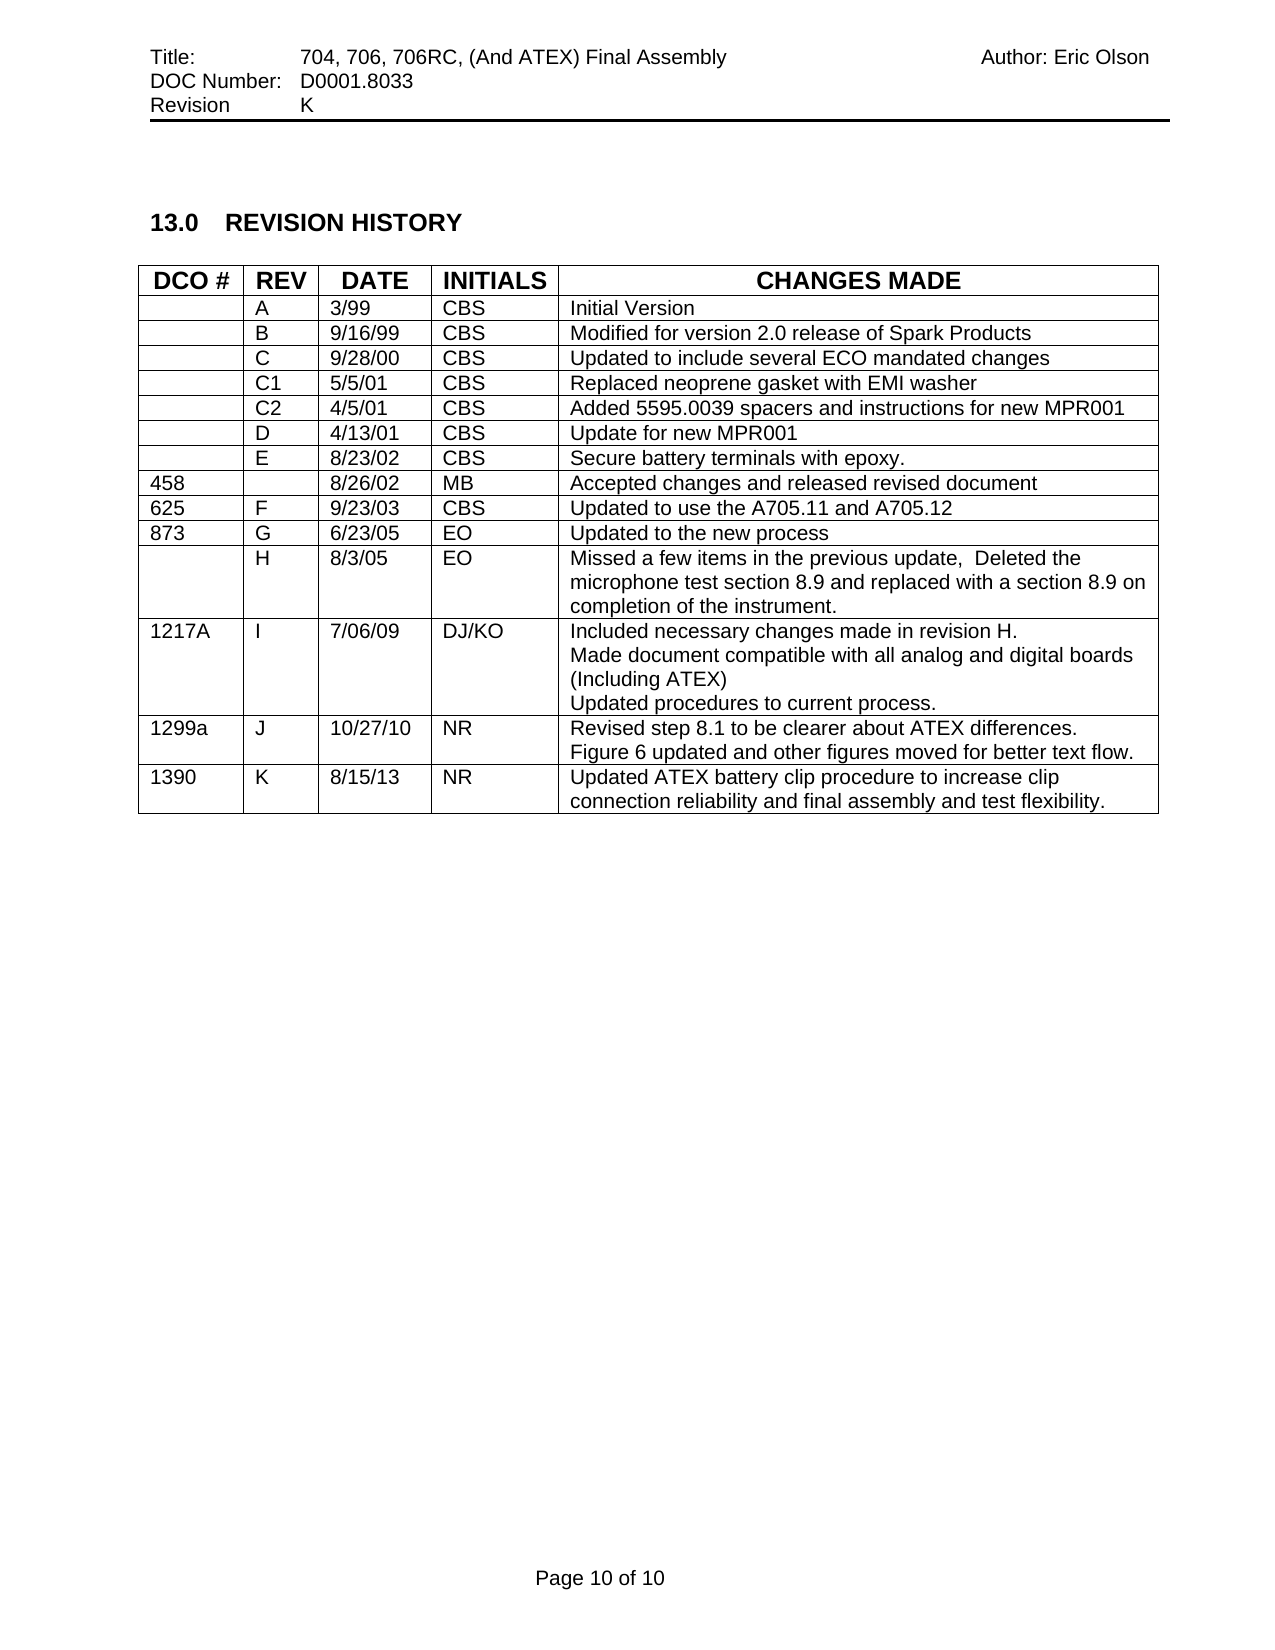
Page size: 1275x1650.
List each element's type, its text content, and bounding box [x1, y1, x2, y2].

table_cell Updated ATEX battery clip procedure to increase clip connection reliability and final assembly and test flexibility. [559, 765, 1158, 812]
table_cell A [244, 296, 318, 320]
table_header REV [244, 266, 318, 295]
table_cell Added 5595.0039 spacers and instructions for new MPR001 [559, 396, 1158, 420]
table_cell 6/23/05 [319, 521, 431, 545]
table_cell Missed a few items in the previous update, Deleted the microphone test section 8.9 and replaced with a section 8.9 on completion of the instrument. [559, 546, 1158, 618]
table_cell J [244, 716, 318, 763]
table_header CHANGES MADE [559, 266, 1158, 295]
table_cell CBS [432, 296, 558, 320]
table_cell Accepted changes and released revised document [559, 471, 1158, 495]
table_cell CBS [432, 346, 558, 370]
table_cell [139, 321, 243, 345]
table_cell 1299a [139, 716, 243, 763]
table_cell I [244, 619, 318, 714]
table_cell CBS [432, 371, 558, 395]
table_cell 9/23/03 [319, 496, 431, 520]
table_cell F [244, 496, 318, 520]
table_cell DJ/KO [432, 619, 558, 714]
table_cell C [244, 346, 318, 370]
table_cell [139, 371, 243, 395]
table_cell [139, 296, 243, 320]
table_cell 5/5/01 [319, 371, 431, 395]
table_cell 8/23/02 [319, 446, 431, 470]
table_cell Update for new MPR001 [559, 421, 1158, 445]
table_cell Included necessary changes made in revision H. Made document compatible with all analog and digital boards (Including ATEX) Updated procedures to current process. [559, 619, 1158, 714]
table_cell Modified for version 2.0 release of Spark Products [559, 321, 1158, 345]
table_cell 625 [139, 496, 243, 520]
table_cell Replaced neoprene gasket with EMI washer [559, 371, 1158, 395]
table_cell 4/5/01 [319, 396, 431, 420]
table_cell [139, 546, 243, 618]
table_cell 8/3/05 [319, 546, 431, 618]
table_cell Revised step 8.1 to be clearer about ATEX differences. Figure 6 updated and other figures moved for better text flow. [559, 716, 1158, 763]
table_cell 7/06/09 [319, 619, 431, 714]
table_cell D [244, 421, 318, 445]
table_cell EO [432, 546, 558, 618]
table_cell K [244, 765, 318, 812]
table_cell G [244, 521, 318, 545]
table_cell CBS [432, 396, 558, 420]
table_cell B [244, 321, 318, 345]
table_cell EO [432, 521, 558, 545]
table_cell [139, 346, 243, 370]
table_cell [139, 396, 243, 420]
table_cell Updated to the new process [559, 521, 1158, 545]
table_cell CBS [432, 496, 558, 520]
table_cell CBS [432, 446, 558, 470]
table_cell [139, 421, 243, 445]
table_cell 8/26/02 [319, 471, 431, 495]
table_cell 8/15/13 [319, 765, 431, 812]
table_cell 1390 [139, 765, 243, 812]
table_cell MB [432, 471, 558, 495]
table_cell 3/99 [319, 296, 431, 320]
table_cell H [244, 546, 318, 618]
table_header DATE [319, 266, 431, 295]
text 13.0 REVISION HISTORY [150, 207, 1170, 236]
table_cell CBS [432, 421, 558, 445]
table_cell C1 [244, 371, 318, 395]
table_cell 873 [139, 521, 243, 545]
table_cell E [244, 446, 318, 470]
table_cell [139, 446, 243, 470]
table_cell 1217A [139, 619, 243, 714]
table_cell C2 [244, 396, 318, 420]
table_cell 9/16/99 [319, 321, 431, 345]
table_cell Initial Version [559, 296, 1158, 320]
table_cell [244, 471, 318, 495]
table_cell NR [432, 716, 558, 763]
table_header INITIALS [432, 266, 558, 295]
table_cell Updated to include several ECO mandated changes [559, 346, 1158, 370]
table_header DCO # [139, 266, 243, 295]
table_cell CBS [432, 321, 558, 345]
table_cell 9/28/00 [319, 346, 431, 370]
table_cell 10/27/10 [319, 716, 431, 763]
table_cell Updated to use the A705.11 and A705.12 [559, 496, 1158, 520]
table_cell 4/13/01 [319, 421, 431, 445]
table_cell 458 [139, 471, 243, 495]
table_cell NR [432, 765, 558, 812]
table_cell Secure battery terminals with epoxy. [559, 446, 1158, 470]
